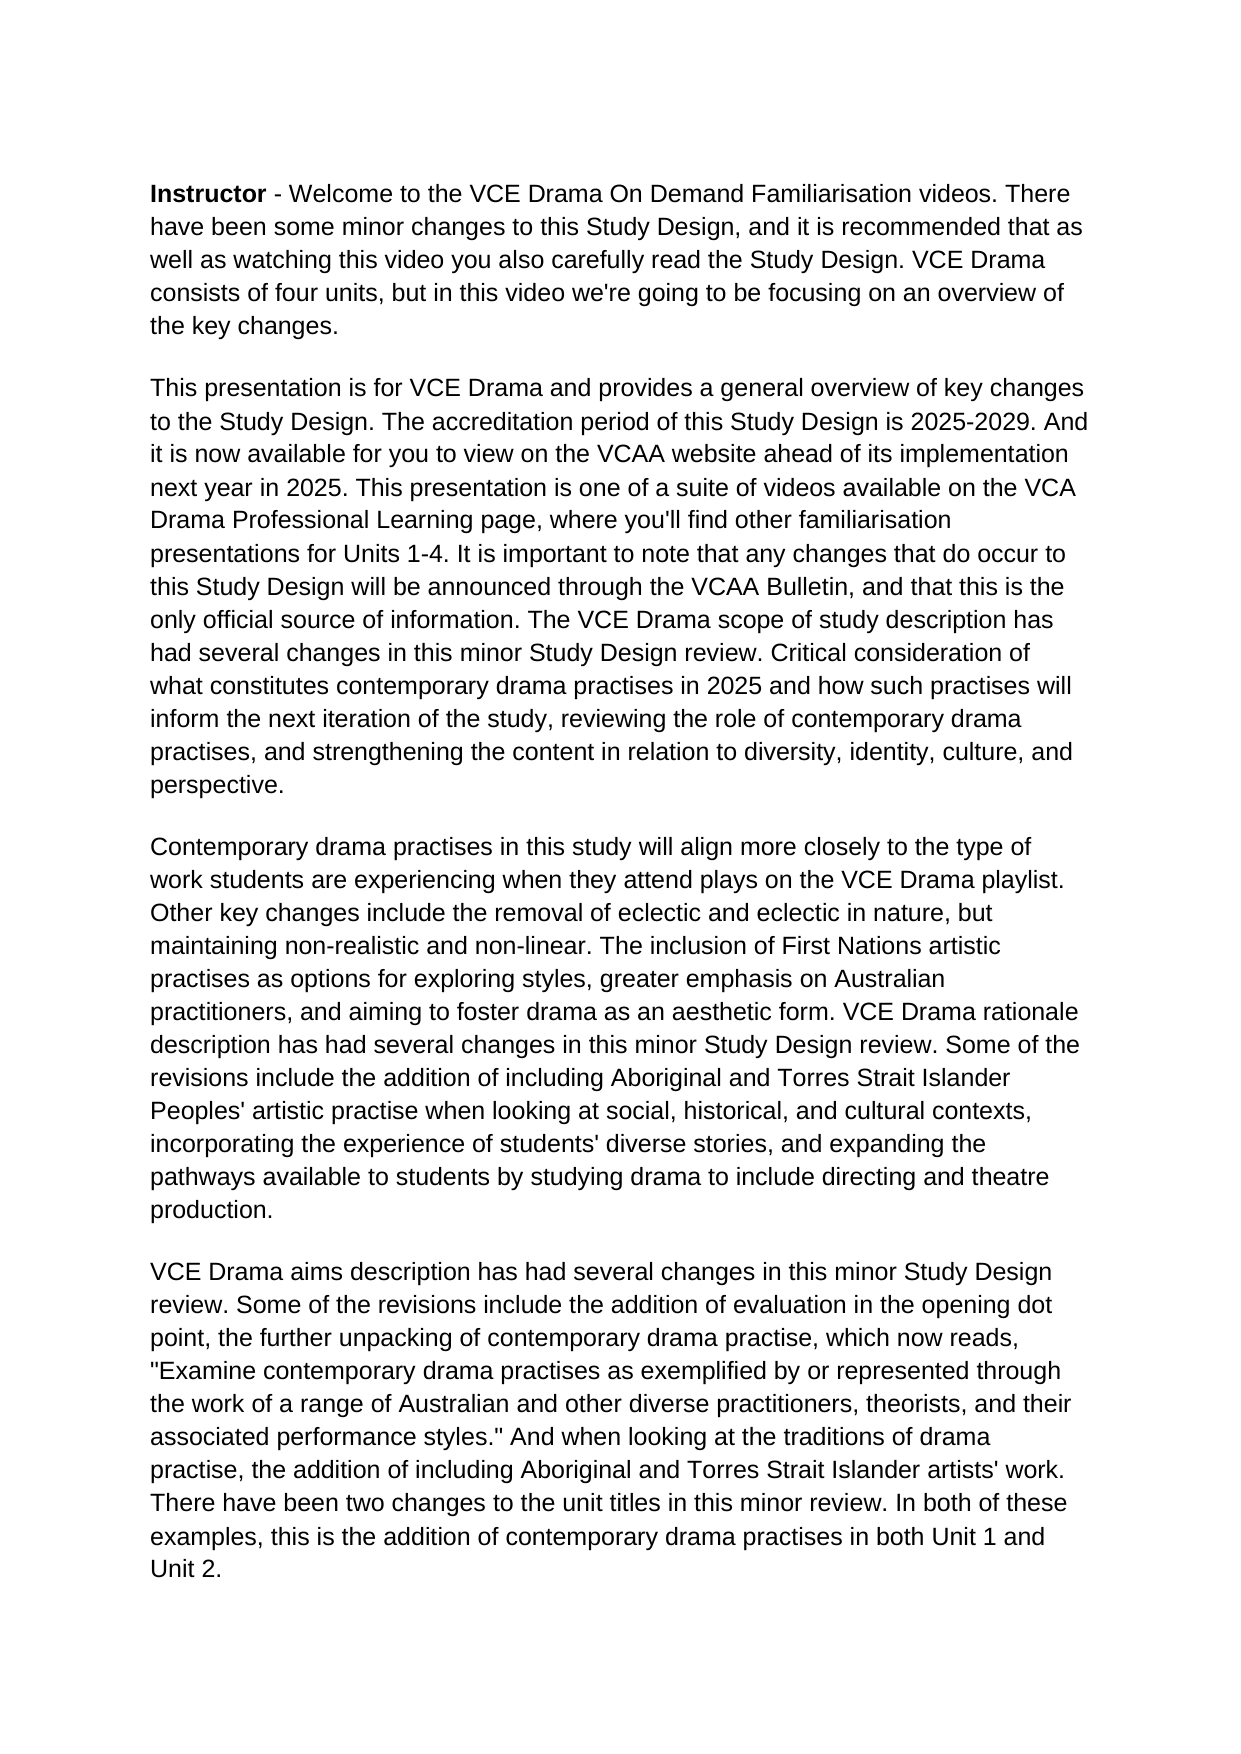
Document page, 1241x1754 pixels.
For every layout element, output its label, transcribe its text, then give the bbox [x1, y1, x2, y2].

text Instructor - Welcome to the VCE Drama On Demand Familiarisation videos. There have been some minor changes to this Study Design, and it is recommended that as well as watching this video you also carefully read the Study Design. VCE Drama consists of four units, but in this video we're going to be focusing on an overview of the key changes. [150, 179, 1090, 340]
text This presentation is for VCE Drama and provides a general overview of key changes to the Study Design. The accreditation period of this Study Design is 2025-2029. And it is now available for you to view on the VCAA website ahead of its implementation next year in 2025. This presentation is one of a suite of videos available on the VCA Drama Professional Learning page, where you'll find other familiarisation presentations for Units 1-4. It is important to note that any changes that do occur to this Study Design will be announced through the VCAA Bulletin, and that this is the only official source of information. The VCE Drama scope of study description has had several changes in this minor Study Design review. Critical consideration of what constitutes contemporary drama practises in 2025 and how such practises will inform the next iteration of the study, reviewing the role of contemporary drama practises, and strengthening the content in relation to diversity, identity, culture, and perspective. [150, 373, 1090, 798]
text Contemporary drama practises in this study will align more closely to the type of work students are experiencing when they attend plays on the VCE Drama playlist. Other key changes include the removal of eclectic and eclectic in nature, but maintaining non-realistic and non-linear. The inclusion of First Nations artistic practises as options for exploring styles, greater emphasis on Australian practitioners, and aiming to foster drama as an aesthetic form. VCE Drama rationale description has had several changes in this minor Study Design review. Some of the revisions include the addition of including Aboriginal and Torres Strait Islander Peoples' artistic practise when looking at social, historical, and cultural contexts, incorporating the experience of students' diverse stories, and expanding the pathways available to students by studying drama to include directing and theatre production. [150, 832, 1090, 1224]
text VCE Drama aims description has had several changes in this minor Study Design review. Some of the revisions include the addition of evaluation in the opening dot point, the further unpacking of contemporary drama practise, which now reads, "Examine contemporary drama practises as exemplified by or represented through the work of a range of Australian and other diverse practitioners, theorists, and their associated performance styles." And when looking at the traditions of drama practise, the addition of including Aboriginal and Torres Strait Islander artists' work. There have been two changes to the unit titles in this minor review. In both of these examples, this is the addition of contemporary drama practises in both Unit 1 and Unit 2. [150, 1257, 1090, 1583]
